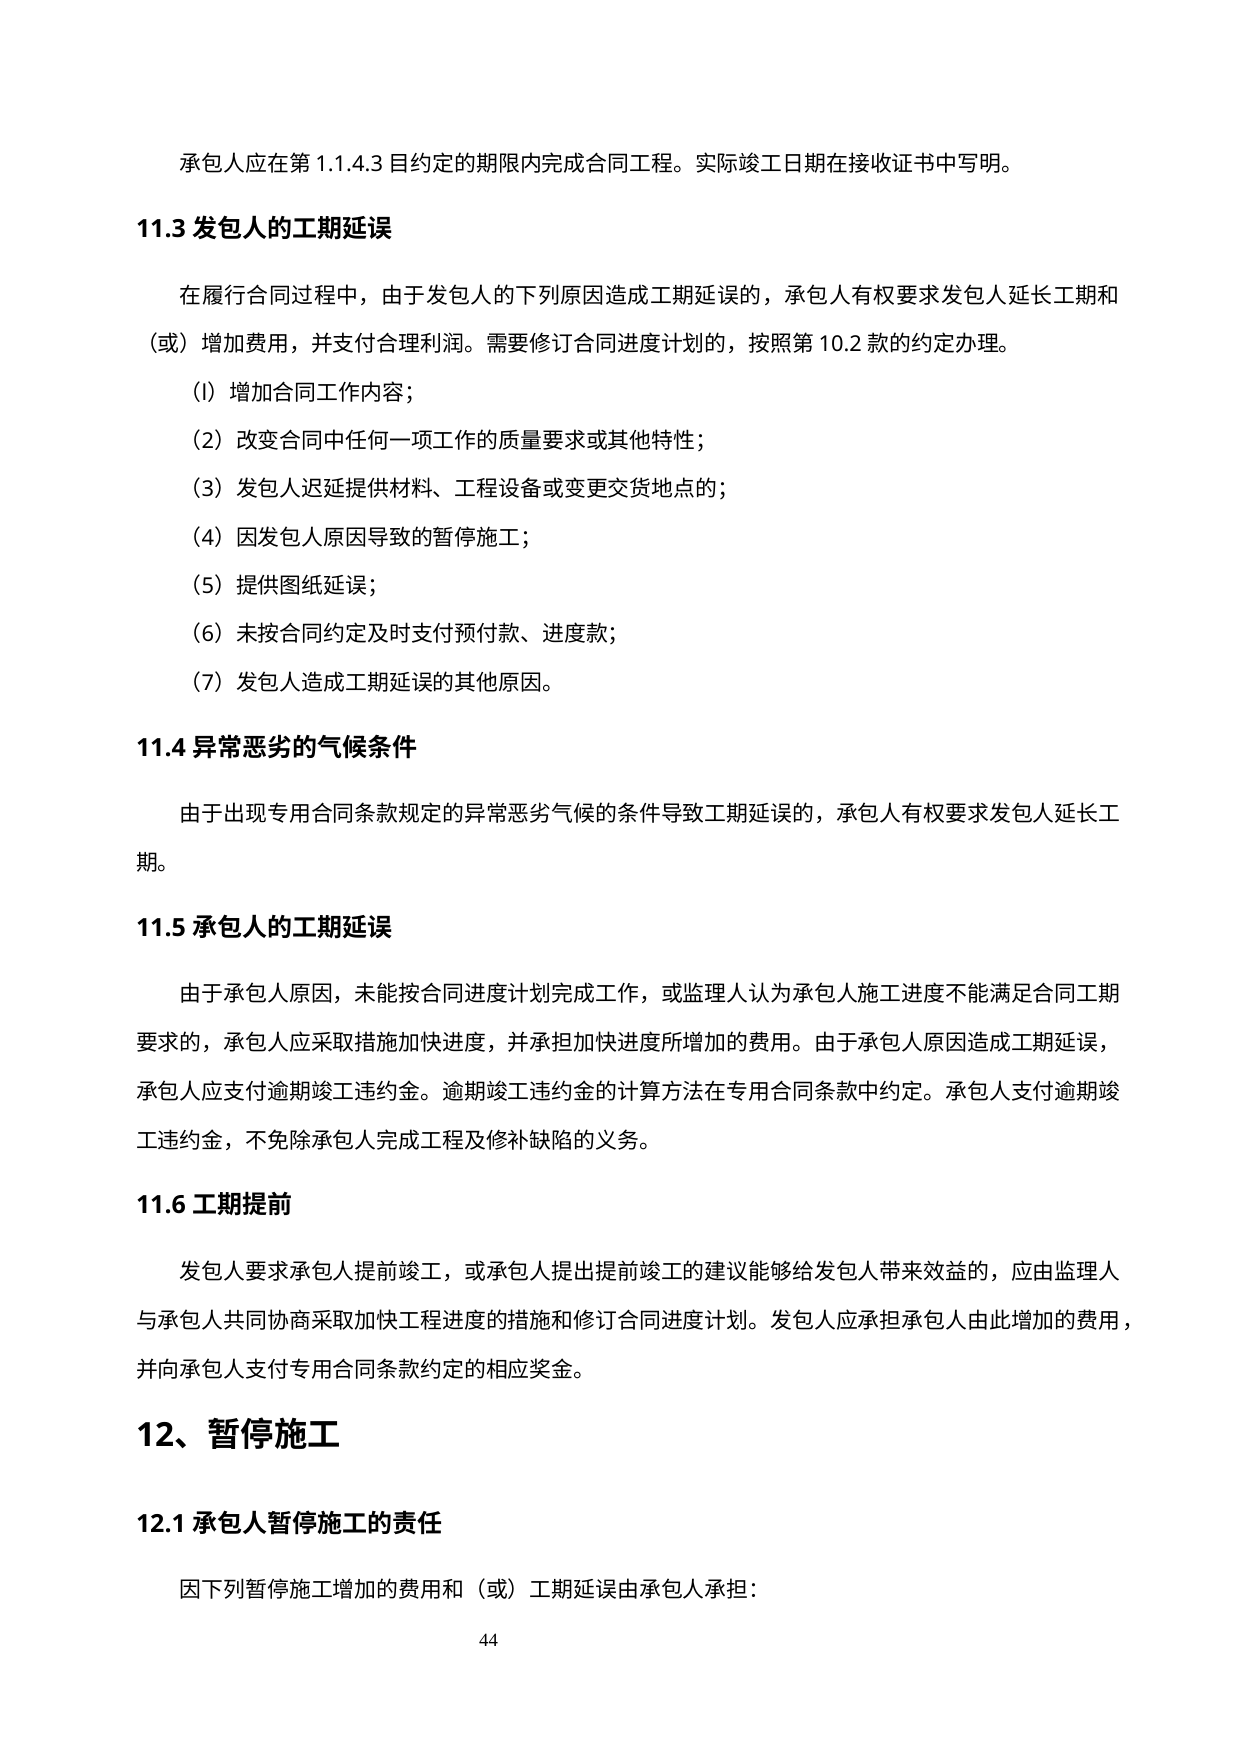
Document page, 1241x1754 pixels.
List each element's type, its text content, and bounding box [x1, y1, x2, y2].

text 发包人要求承包人提前竣工，或承包人提出提前竣工的建议能够给发包人带来效益的，应由监理人与承包人共同协商采取加快工程进度的措施和修订合同进度计划。发包人应承担承包人由此增加的费用，并向承包人支付专用合同条款约定的相应奖金。 [136, 1254, 1122, 1384]
text （7）发包人造成工期延误的其他原因。 [136, 664, 1122, 697]
subtitle 12.1 承包人暂停施工的责任 [136, 1489, 1122, 1554]
subtitle 11.5 承包人的工期延误 [136, 893, 1122, 958]
text （l）增加合同工作内容； [136, 374, 1122, 407]
text （4）因发包人原因导致的暂停施工； [136, 519, 1122, 552]
subtitle 12、暂停施工 [136, 1399, 1122, 1464]
text （6）未按合同约定及时支付预付款、进度款； [136, 616, 1122, 648]
text 承包人应在第1.1.4.3 目约定的期限内完成合同工程。实际竣工日期在接收证书中写明。 [136, 146, 1122, 178]
subtitle 11.3 发包人的工期延误 [136, 194, 1122, 259]
text 由于出现专用合同条款规定的异常恶劣气候的条件导致工期延误的，承包人有权要求发包人延长工期。 [136, 796, 1122, 877]
subtitle 11.6 工期提前 [136, 1171, 1122, 1236]
text （3）发包人迟延提供材料、工程设备或变更交货地点的； [136, 471, 1122, 503]
text （5）提供图纸延误； [136, 568, 1122, 600]
subtitle 11.4 异常恶劣的气候条件 [136, 713, 1122, 778]
text 因下列暂停施工增加的费用和（或）工期延误由承包人承担： [136, 1572, 1122, 1604]
text 由于承包人原因，未能按合同进度计划完成工作，或监理人认为承包人施工进度不能满足合同工期要求的，承包人应采取措施加快进度，并承担加快进度所增加的费用。由于承包人原因造成工期延误，承包人应支付逾期竣工违约金。逾期竣工违约金的计算方法在专用合同条款中约定。承包人支付逾期竣工违约金，不免除承包人完成工程及修补缺陷的义务。 [136, 976, 1122, 1155]
text 在履行合同过程中，由于发包人的下列原因造成工期延误的，承包人有权要求发包人延长工期和（或）增加费用，并支付合理利润。需要修订合同进度计划的，按照第10.2 款的约定办理。 [136, 277, 1122, 358]
text （2）改变合同中任何一项工作的质量要求或其他特性； [136, 423, 1122, 455]
